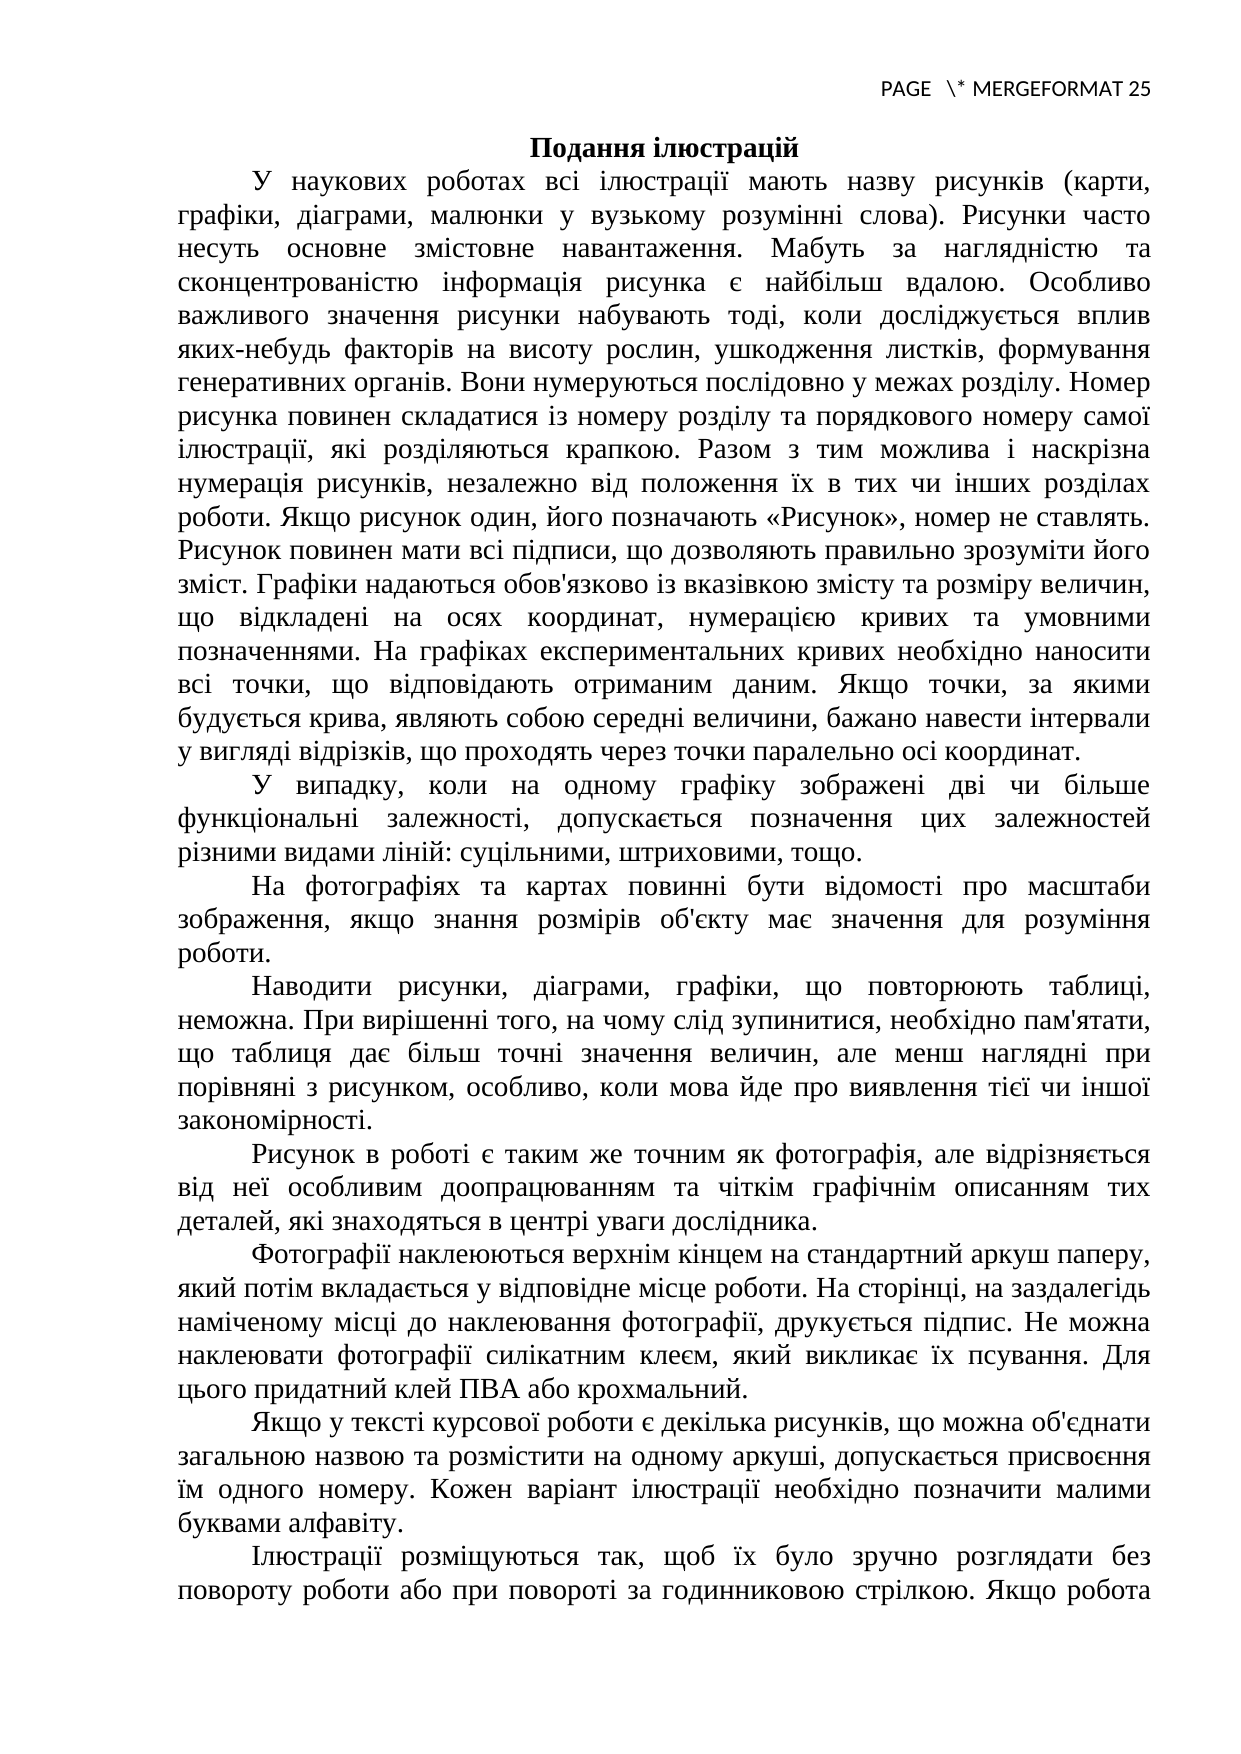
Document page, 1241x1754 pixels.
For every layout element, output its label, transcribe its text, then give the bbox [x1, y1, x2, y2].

text Подання ілюстрацій [177, 130, 1152, 163]
text Наводити рисунки, діаграми, графіки, що повторюють таблиці, неможна. При вирішенні того, на чому слід зупинитися, необхідно пам'ятати, що таблиця дає більш точні значення величин, але менш наглядні при порівняні з рисунком, особливо, коли мова йде про виявлення тієї чи іншої закономірності. [177, 968, 1152, 1136]
text Фотографії наклеюються верхнім кінцем на стандартний аркуш паперу, який потім вкладається у відповідне місце роботи. На сторінці, на заздалегідь наміченому місці до наклеювання фотографії, друкується підпис. Не можна наклеювати фотографії силікатним клеєм, який викликає їх псування. Для цього придатний клей ПВА або крохмальний. [177, 1237, 1152, 1404]
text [177, 1538, 1152, 1606]
text У наукових роботах всі ілюстрації мають назву рисунків (карти, графіки, діаграми, малюнки у вузькому розумінні слова). Рисунки часто несуть основне змістовне навантаження. Мабуть за наглядністю та сконцентрованістю інформація рисунка є найбільш вдалою. Особливо важливого значення рисунки набувають тоді, коли досліджується вплив яких-небудь факторів на висоту рослин, ушкодження листків, формування генеративних органів. Вони нумеруються послідовно у межах розділу. Номер рисунка повинен складатися із номеру розділу та порядкового номеру самої ілюстрації, які розділяються крапкою. Разом з тим можлива і наскрізна нумерація рисунків, незалежно від положення їх в тих чи інших розділах роботи. Якщо рисунок один, його позначають «Рисунок», номер не ставлять. Рисунок повинен мати всі підписи, що дозволяють правильно зрозуміти його зміст. Графіки надаються обов'язково із вказівкою змісту та розміру величин, що відкладені на осях координат, нумерацією кривих та умовними позначеннями. На графіках експериментальних кривих необхідно наносити всі точки, що відповідають отриманим даним. Якщо точки, за якими будується крива, являють собою середні величини, бажано навести інтервали у вигляді відрізків, що проходять через точки паралельно осі координат. [177, 163, 1152, 767]
text Рисунок в роботі є таким же точним як фотографія, але відрізняється від неї особливим доопрацюванням та чіткім графічнім описанням тих деталей, які знаходяться в центрі уваги дослідника. [177, 1136, 1152, 1237]
text Якщо у тексті курсової роботи є декілька рисунків, що можна об'єднати загальною назвою та розмістити на одному аркуші, допускається присвоєння їм одного номеру. Кожен варіант ілюстрації необхідно позначити малими буквами алфавіту. [177, 1404, 1152, 1538]
text У випадку, коли на одному графіку зображені дві чи більше функціональні залежності, допускається позначення цих залежностей різними видами ліній: суцільними, штриховими, тощо. [177, 767, 1152, 868]
text На фотографіях та картах повинні бути відомості про масштаби зображення, якщо знання розмірів об'єкту має значення для розуміння роботи. [177, 868, 1152, 968]
